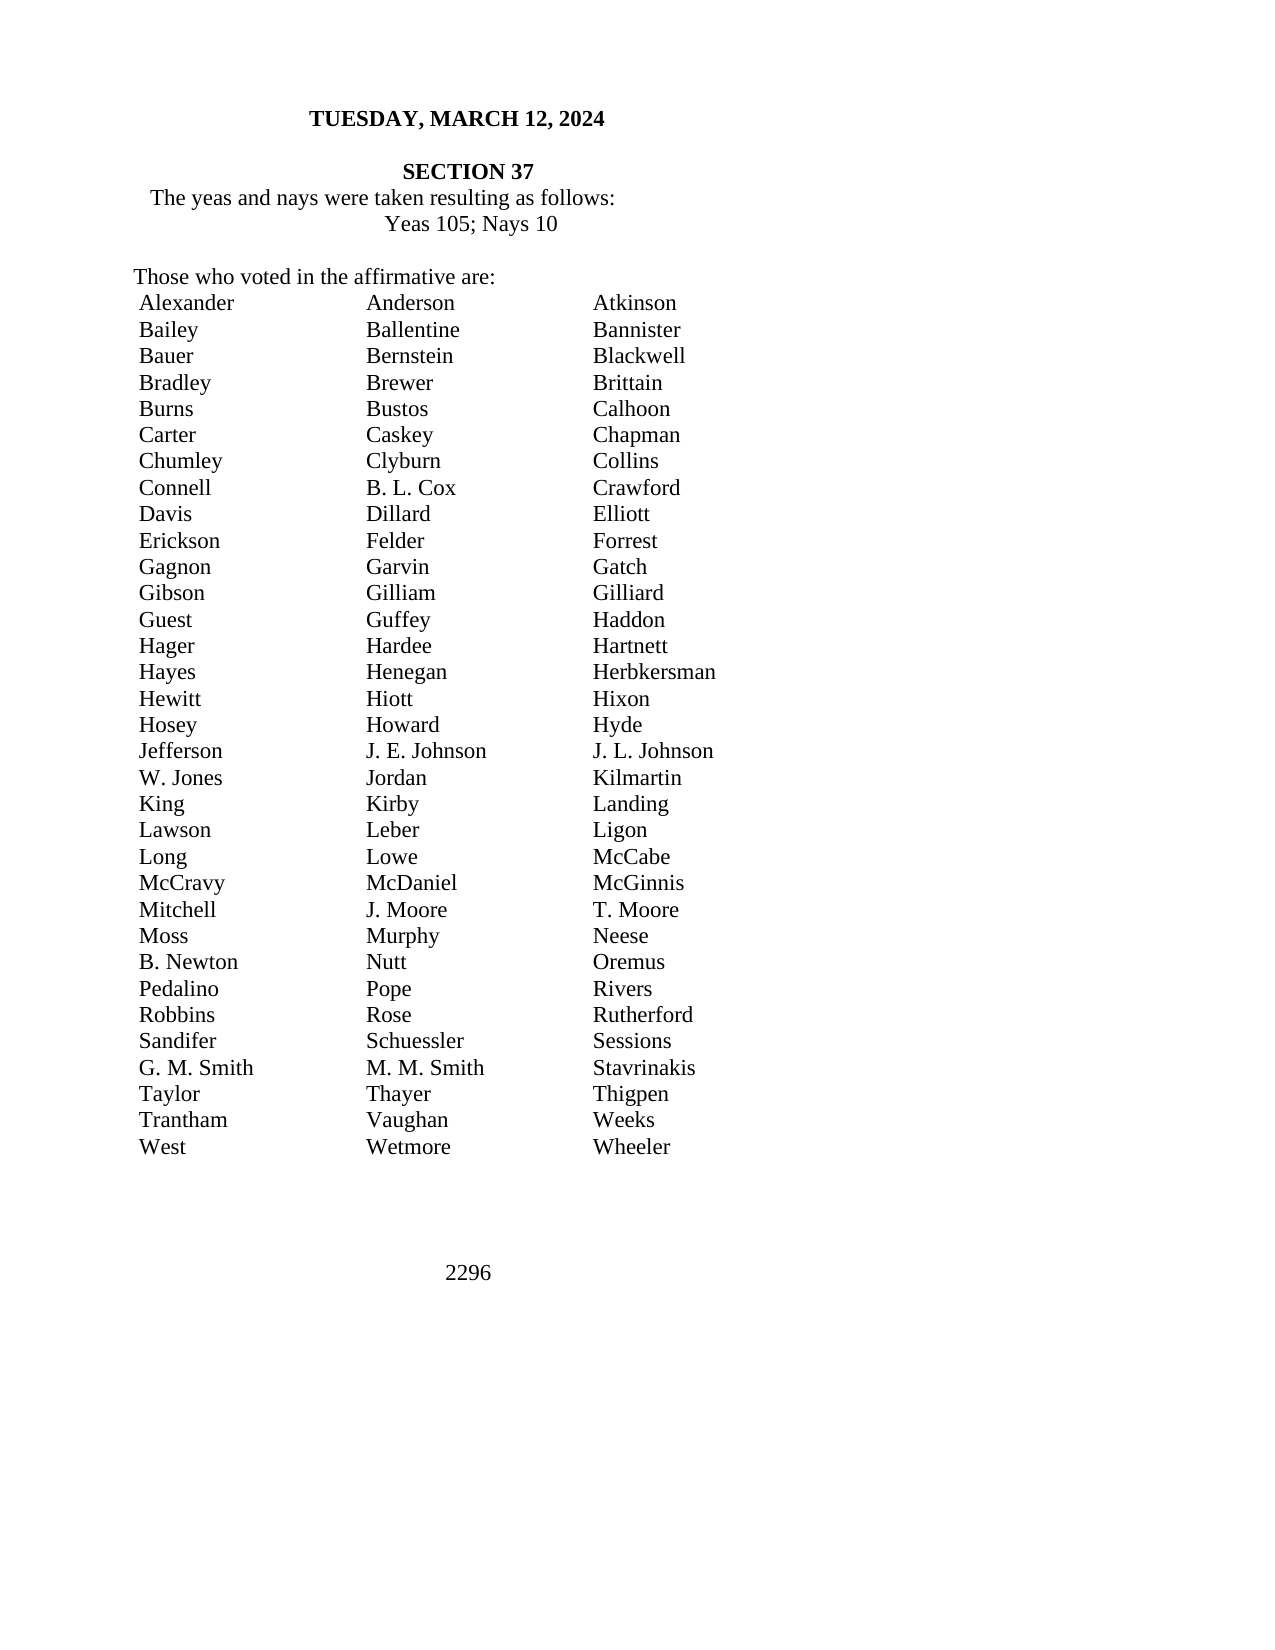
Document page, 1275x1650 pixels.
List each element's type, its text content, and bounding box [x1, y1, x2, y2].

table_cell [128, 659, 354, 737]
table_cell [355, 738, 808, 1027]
text SECTION 37 [127, 158, 786, 184]
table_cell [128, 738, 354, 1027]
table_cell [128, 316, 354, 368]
text The yeas and nays were taken resulting as follows: [127, 184, 786, 210]
text Those who voted in the affirmative are: [127, 263, 786, 289]
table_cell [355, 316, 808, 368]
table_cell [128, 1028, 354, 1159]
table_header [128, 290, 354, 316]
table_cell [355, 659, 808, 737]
text Yeas 105; Nays 10 [127, 210, 786, 237]
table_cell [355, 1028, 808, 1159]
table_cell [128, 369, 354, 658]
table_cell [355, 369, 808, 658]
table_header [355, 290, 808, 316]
